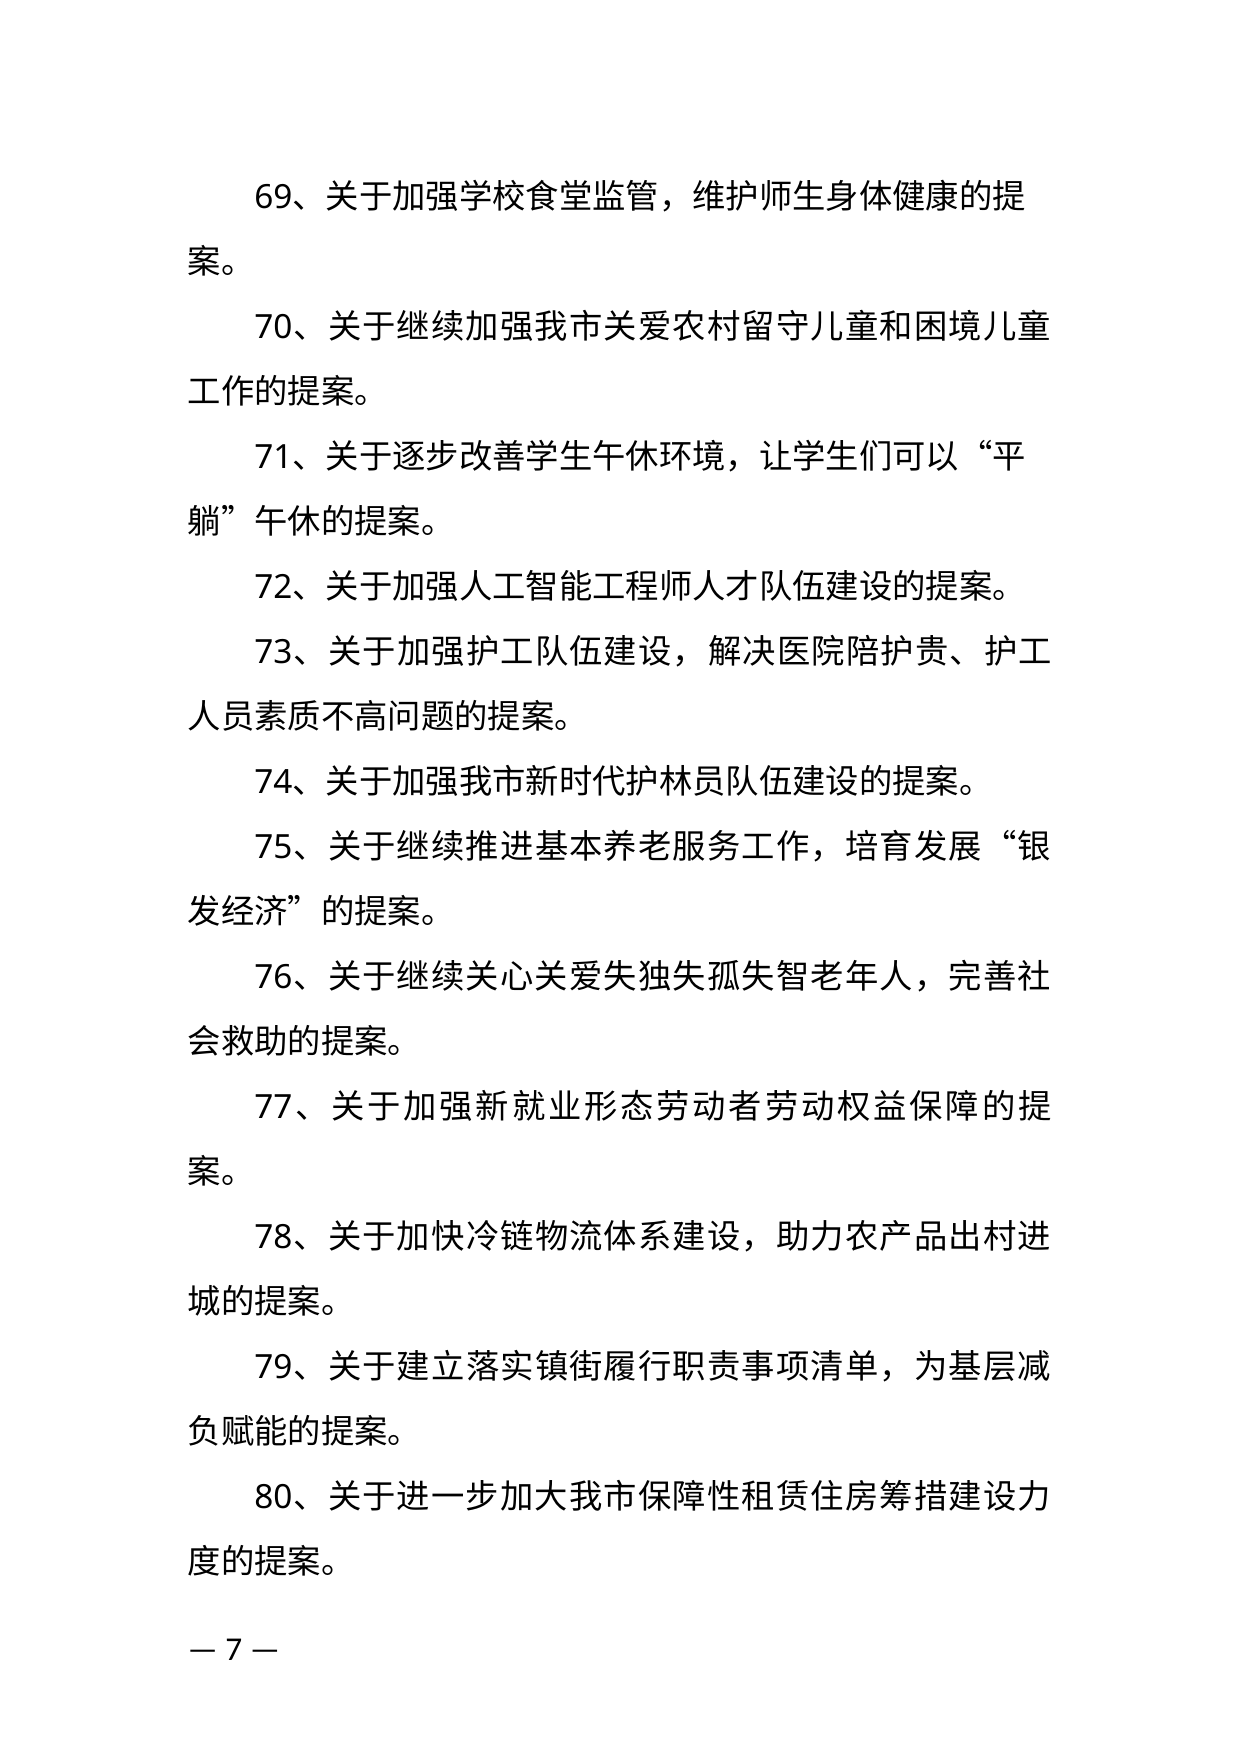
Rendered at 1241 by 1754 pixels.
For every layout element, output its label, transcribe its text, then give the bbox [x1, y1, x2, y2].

text 79、关于建立落实镇街履行职责事项清单，为基层减负赋能的提案。 [187, 1332, 1053, 1462]
list 70、关于继续加强我市关爱农村留守儿童和困境儿童工作的提案。 [187, 292, 1053, 422]
text 80、关于进一步加大我市保障性租赁住房筹措建设力度的提案。 [187, 1462, 1053, 1592]
text 72、关于加强人工智能工程师人才队伍建设的提案。 [187, 552, 1053, 617]
text 74、关于加强我市新时代护林员队伍建设的提案。 [187, 747, 1053, 812]
text 76、关于继续关心关爱失独失孤失智老年人，完善社会救助的提案。 [187, 942, 1053, 1072]
text 77、关于加强新就业形态劳动者劳动权益保障的提案。 [187, 1072, 1053, 1202]
list 69、关于加强学校食堂监管，维护师生身体健康的提案。 [187, 162, 1053, 292]
text 75、关于继续推进基本养老服务工作，培育发展“银发经济”的提案。 [187, 812, 1053, 942]
text 78、关于加快冷链物流体系建设，助力农产品出村进城的提案。 [187, 1202, 1053, 1332]
text 71、关于逐步改善学生午休环境，让学生们可以“平躺”午休的提案。 [187, 422, 1053, 552]
text 73、关于加强护工队伍建设，解决医院陪护贵、护工人员素质不高问题的提案。 [187, 617, 1053, 747]
